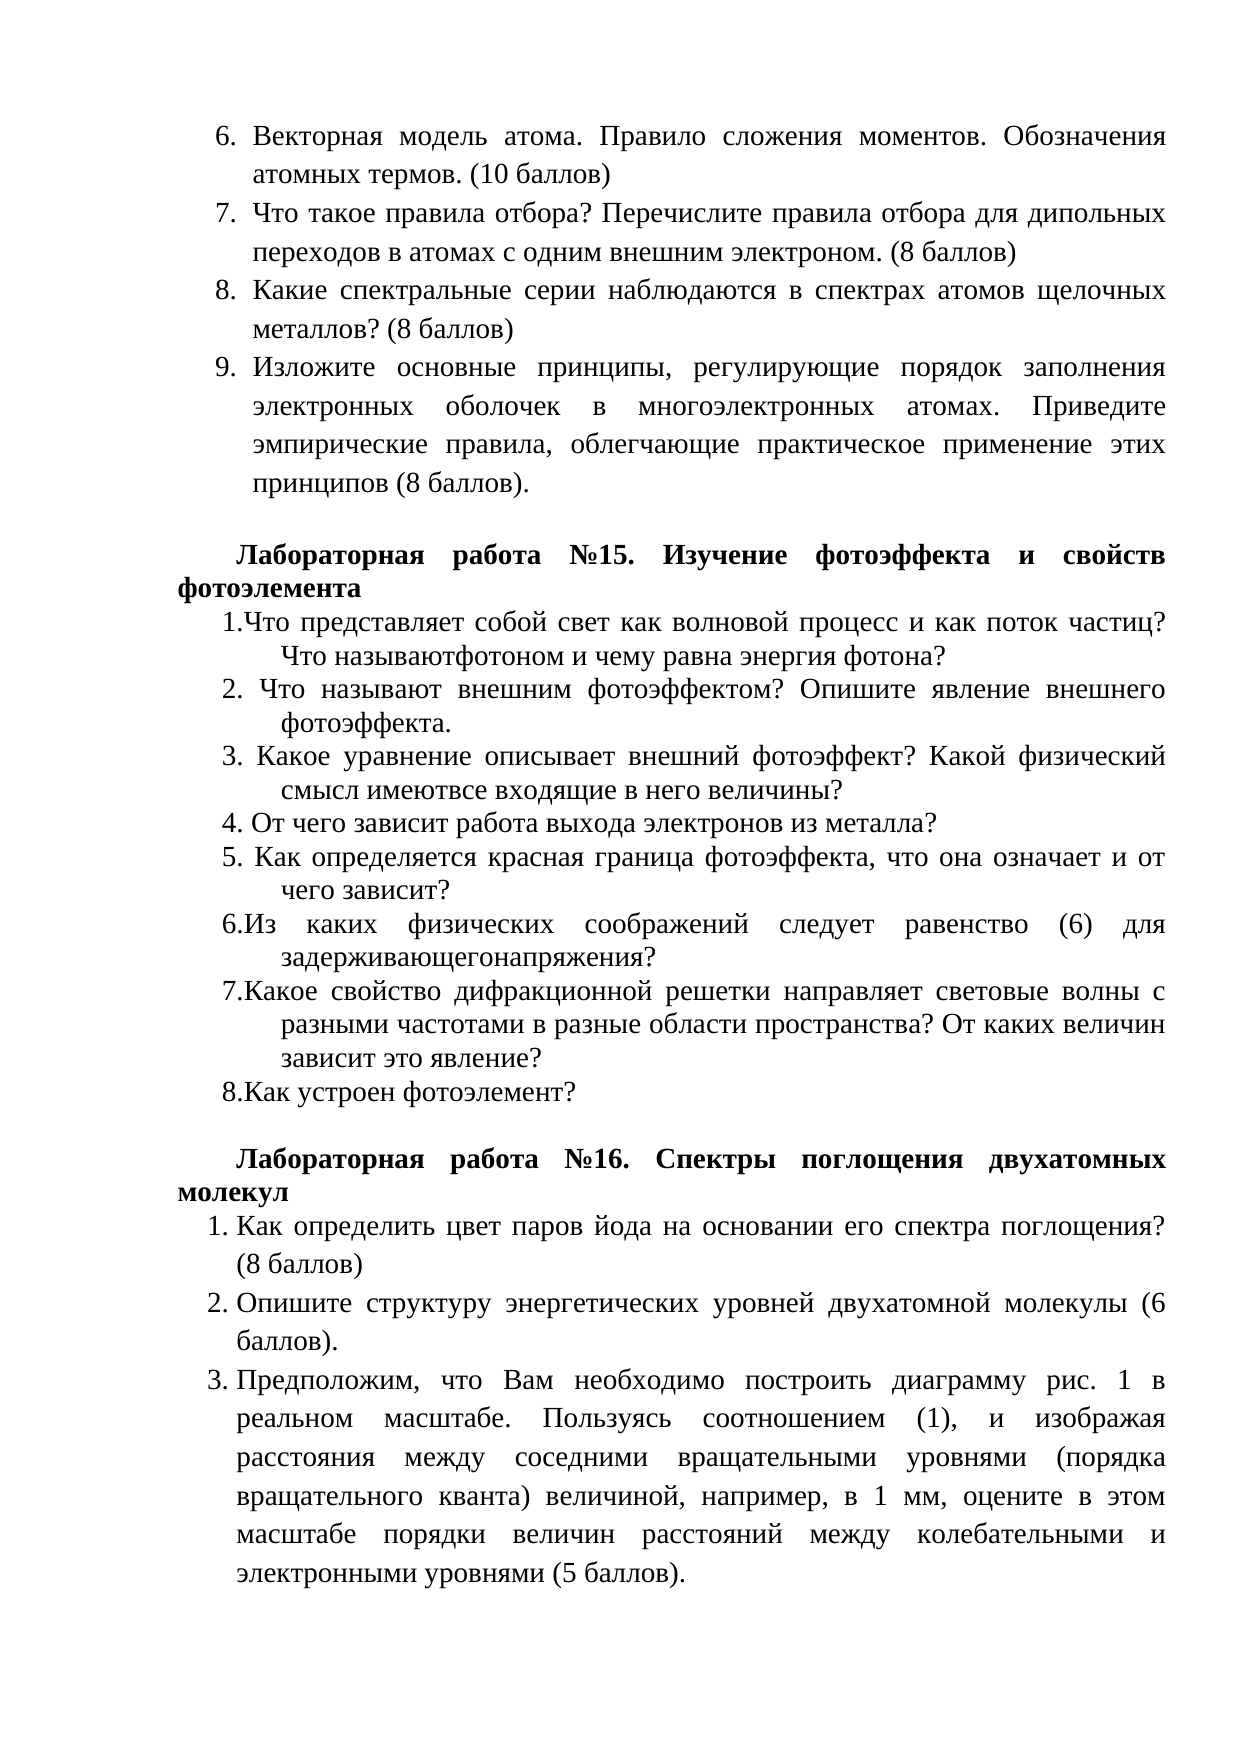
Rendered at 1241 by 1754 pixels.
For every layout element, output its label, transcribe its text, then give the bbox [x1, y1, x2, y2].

text 4. От чего зависит работа выхода электронов из металла? [222, 805, 1167, 839]
text 6.Из каких физических соображений следует равенство (6) для задерживающегонапряжения? [222, 906, 1167, 973]
text 3. Какое уравнение описывает внешний фотоэффект? Какой физический смысл имеютвсе входящие в него величины? [222, 738, 1167, 805]
list Векторная модель атома. Правило сложения моментов. Обозначения атомных термов. (10 баллов) [215, 118, 1167, 190]
text Лабораторная работа №16. Спектры поглощения двухатомных молекул [177, 1141, 1167, 1208]
text 5. Как определяется красная граница фотоэффекта, что она означает и от чего зависит? [222, 839, 1167, 906]
text Лабораторная работа №15. Изучение фотоэффекта и свойств фотоэлемента [177, 537, 1167, 604]
list Какие спектральные серии наблюдаются в спектрах атомов щелочных металлов? (8 баллов) [215, 272, 1167, 344]
list Как определить цвет паров йода на основании его спектра поглощения? (8 баллов) [207, 1208, 1167, 1280]
list Что такое правила отбора? Перечислите правила отбора для дипольных переходов в атомах с одним внешним электроном. (8 баллов) [215, 195, 1167, 267]
list Изложите основные принципы, регулирующие порядок заполнения электронных оболочек в многоэлектронных атомах. Приведите эмпирические правила, облегчающие практическое применение этих принципов (8 баллов). [215, 349, 1167, 498]
list Опишите структуру энергетических уровней двухатомной молекулы (6 баллов). [207, 1285, 1167, 1357]
text 1.Что представляет собой свет как волновой процесс и как поток частиц? Что называютфотоном и чему равна энергия фотона? [222, 604, 1167, 671]
text 8.Как устроен фотоэлемент? [222, 1074, 1167, 1107]
list Предположим, что Вам необходимо построить диаграмму рис. 1 в реальном масштабе. Пользуясь соотношением (1), и изображая расстояния между соседними вращательными уровнями (порядка вращательного кванта) величиной, например, в 1 мм, оцените в этом масштабе порядки величин расстояний между колебательными и электронными уровнями (5 баллов). [207, 1362, 1167, 1588]
text 7.Какое свойство дифракционной решетки направляет световые волны с разными частотами в разные области пространства? От каких величин зависит это явление? [222, 973, 1167, 1074]
text 2. Что называют внешним фотоэффектом? Опишите явление внешнего фотоэффекта. [222, 671, 1167, 738]
